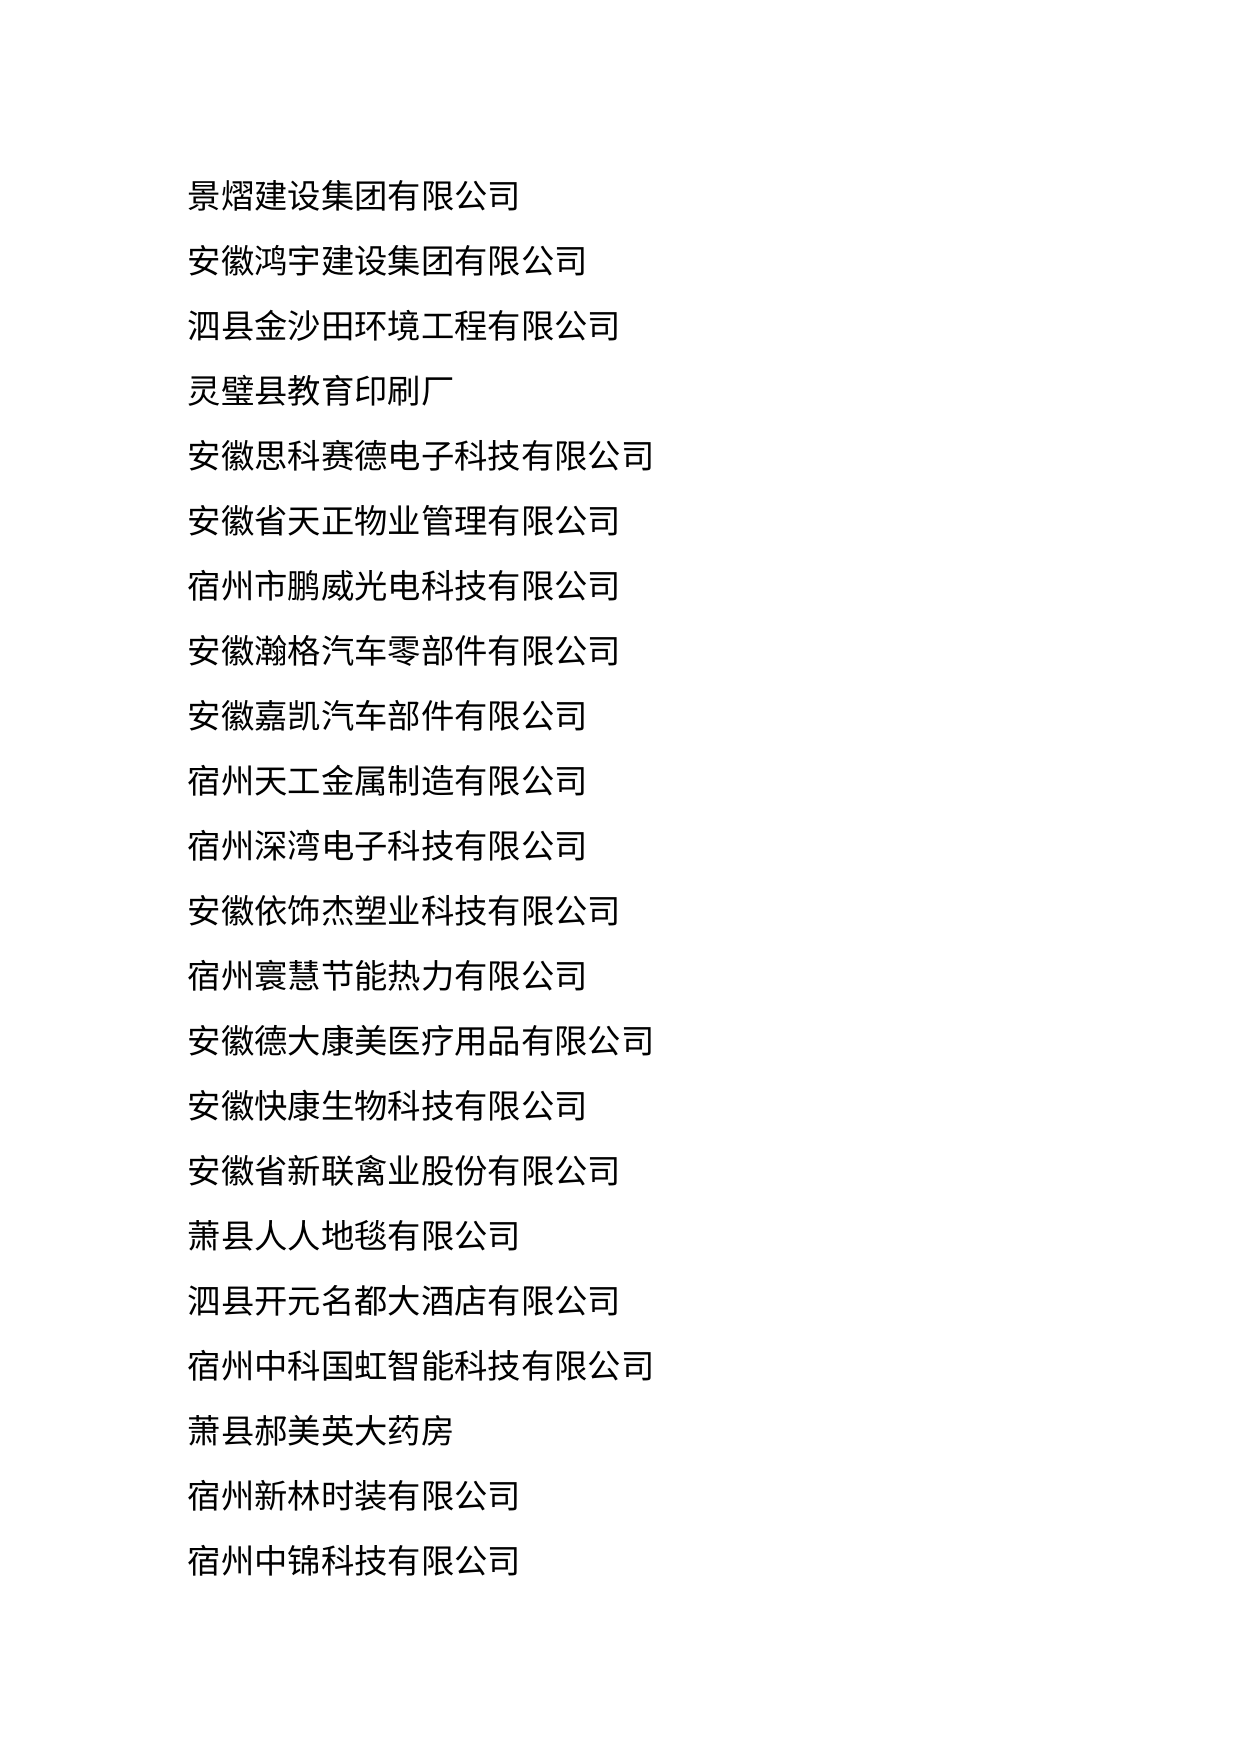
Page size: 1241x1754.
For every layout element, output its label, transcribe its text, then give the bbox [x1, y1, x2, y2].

text 景熠建设集团有限公司 [187, 162, 1053, 227]
text 泗县开元名都大酒店有限公司 [187, 1267, 1053, 1332]
text 灵璧县教育印刷厂 [187, 357, 1053, 422]
text 安徽德大康美医疗用品有限公司 [187, 1007, 1053, 1072]
text 萧县郝美英大药房 [187, 1397, 1053, 1462]
text 宿州市鹏威光电科技有限公司 [187, 552, 1053, 617]
text 宿州寰慧节能热力有限公司 [187, 942, 1053, 1007]
text 安徽快康生物科技有限公司 [187, 1072, 1053, 1137]
text 安徽嘉凯汽车部件有限公司 [187, 682, 1053, 747]
text 安徽瀚格汽车零部件有限公司 [187, 617, 1053, 682]
text 安徽依饰杰塑业科技有限公司 [187, 877, 1053, 942]
text 安徽省天正物业管理有限公司 [187, 487, 1053, 552]
text 宿州深湾电子科技有限公司 [187, 812, 1053, 877]
text 萧县人人地毯有限公司 [187, 1202, 1053, 1267]
text 宿州新林时装有限公司 [187, 1462, 1053, 1527]
text 安徽鸿宇建设集团有限公司 [187, 227, 1053, 292]
text 安徽省新联禽业股份有限公司 [187, 1137, 1053, 1202]
text 宿州中锦科技有限公司 [187, 1527, 1053, 1592]
text 宿州天工金属制造有限公司 [187, 747, 1053, 812]
text 泗县金沙田环境工程有限公司 [187, 292, 1053, 357]
text 安徽思科赛德电子科技有限公司 [187, 422, 1053, 487]
text 宿州中科国虹智能科技有限公司 [187, 1332, 1053, 1397]
